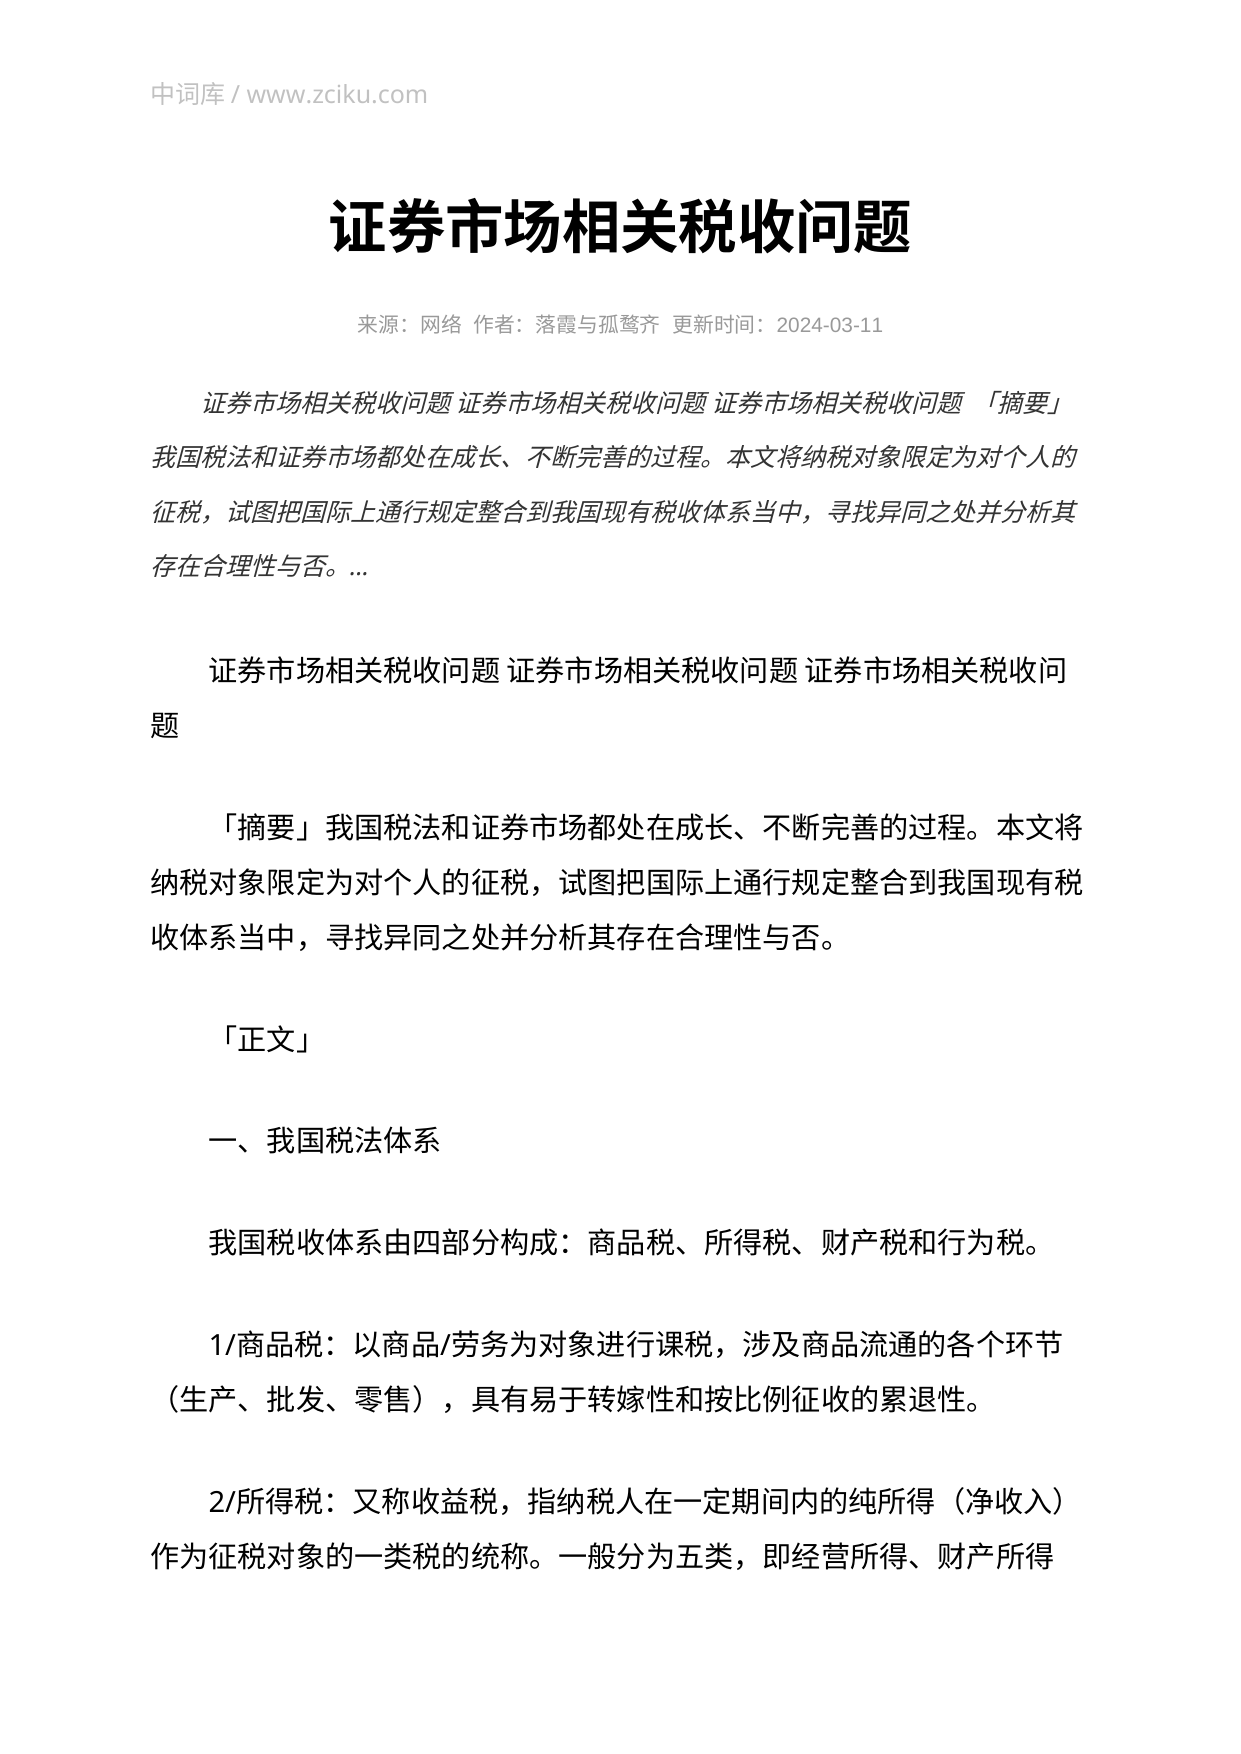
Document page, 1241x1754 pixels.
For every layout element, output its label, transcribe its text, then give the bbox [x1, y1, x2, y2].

text 证券市场相关税收问题 证券市场相关税收问题 证券市场相关税收问题 [150, 648, 1090, 745]
text 来源：网络 作者：落霞与孤鹜齐 更新时间：2024-03-11 [150, 313, 1090, 337]
text 「正文」 [150, 1016, 1090, 1058]
subtitle 证券市场相关税收问题 [150, 181, 1090, 266]
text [150, 1478, 1090, 1575]
text 一、我国税法体系 [150, 1118, 1090, 1160]
text 「摘要」我国税法和证券市场都处在成长、不断完善的过程。本文将纳税对象限定为对个人的征税，试图把国际上通行规定整合到我国现有税收体系当中，寻找异同之处并分析其存在合理性与否。 [150, 804, 1090, 957]
text 我国税收体系由四部分构成：商品税、所得税、财产税和行为税。 [150, 1219, 1090, 1262]
text 1/商品税：以商品/劳务为对象进行课税，涉及商品流通的各个环节（生产、批发、零售），具有易于转嫁性和按比例征收的累退性。 [150, 1321, 1090, 1419]
text 证券市场相关税收问题 证券市场相关税收问题 证券市场相关税收问题 「摘要」我国税法和证券市场都处在成长、不断完善的过程。本文将纳税对象限定为对个人的征税，试图把国际上通行规定整合到我国现有税收体系当中，寻找异同之处并分析其存在合理性与否。... [150, 383, 1090, 583]
